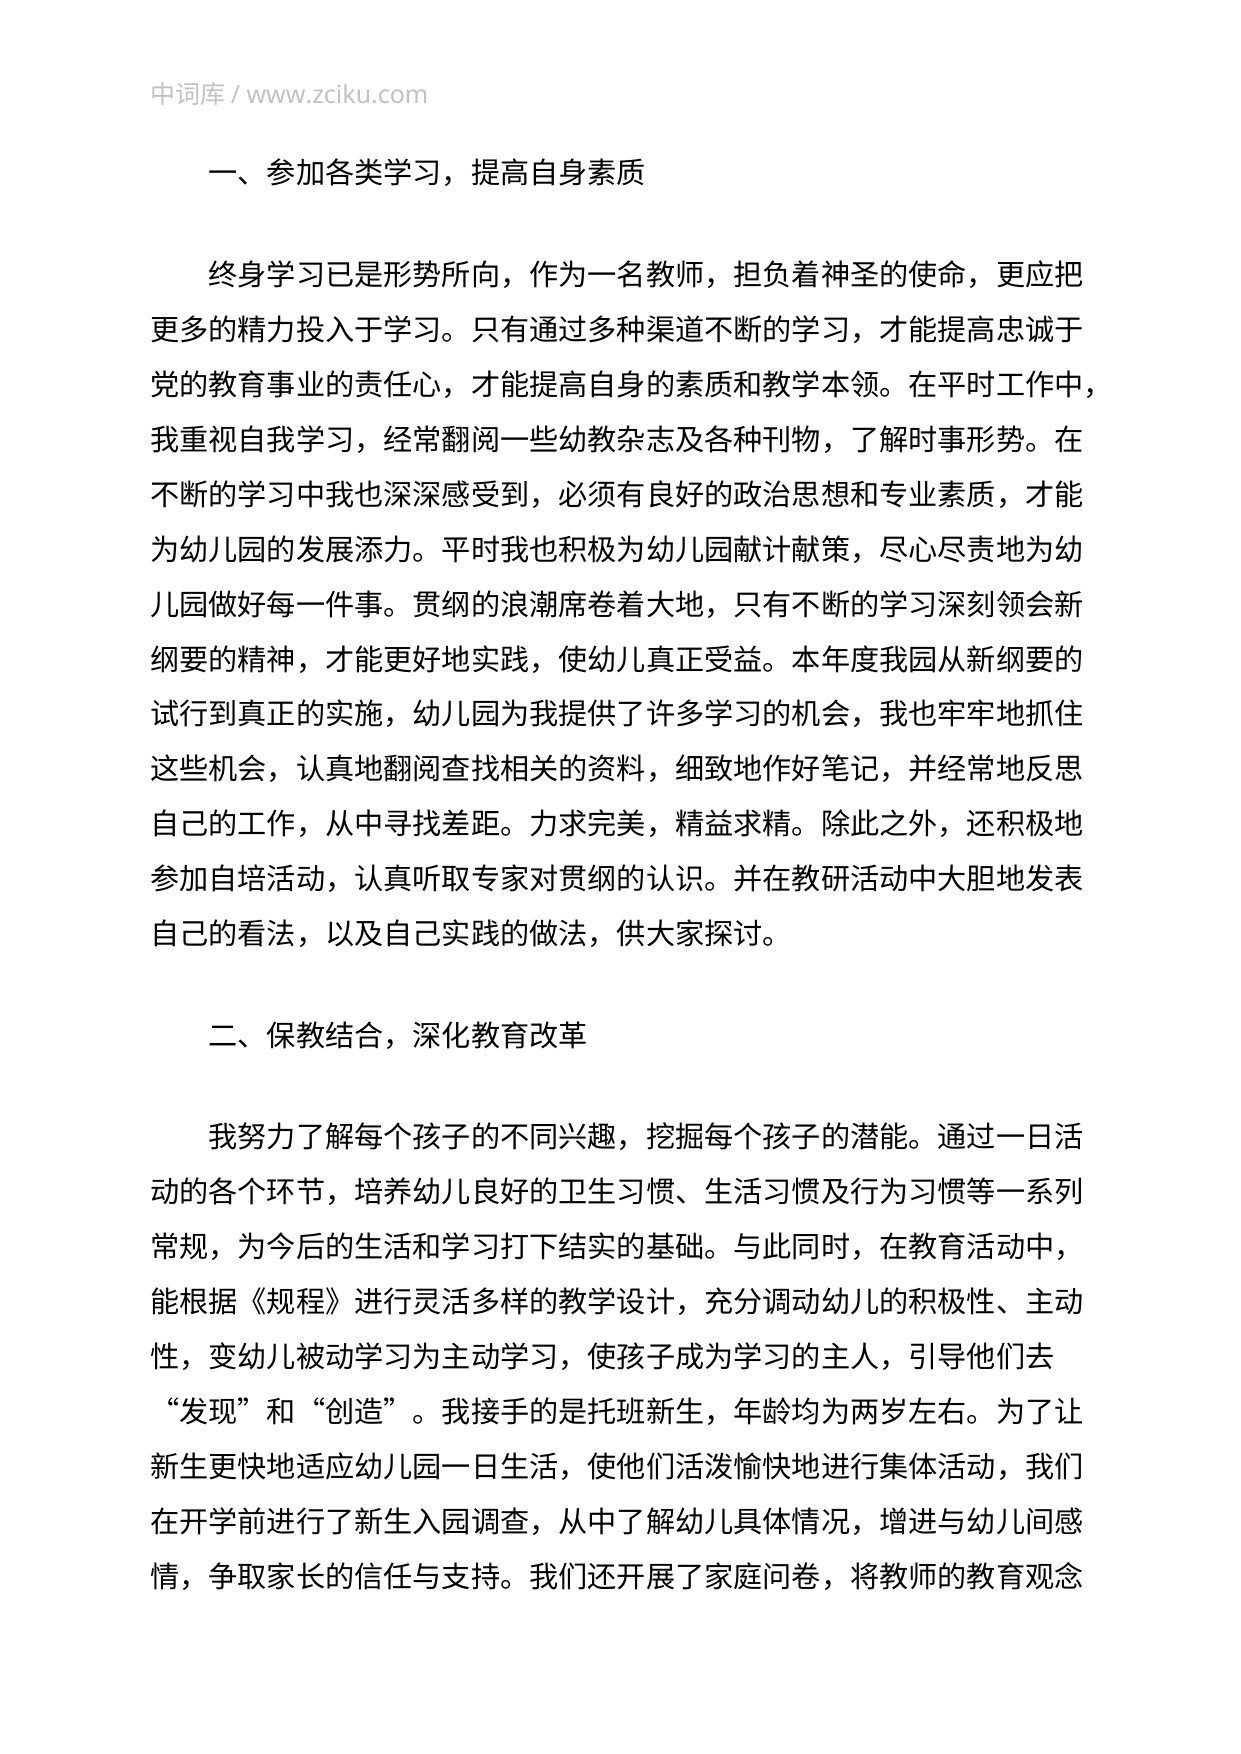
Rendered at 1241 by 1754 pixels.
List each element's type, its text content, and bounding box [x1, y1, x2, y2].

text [150, 1114, 1090, 1596]
text 二、保教结合，深化教育改革 [150, 1012, 1090, 1054]
text 一、参加各类学习，提高自身素质 [150, 150, 1090, 192]
text 终身学习已是形势所向，作为一名教师，担负着神圣的使命，更应把更多的精力投入于学习。只有通过多种渠道不断的学习，才能提高忠诚于党的教育事业的责任心，才能提高自身的素质和教学本领。在平时工作中，我重视自我学习，经常翻阅一些幼教杂志及各种刊物，了解时事形势。在不断的学习中我也深深感受到，必须有良好的政治思想和专业素质，才能为幼儿园的发展添力。平时我也积极为幼儿园献计献策，尽心尽责地为幼儿园做好每一件事。贯纲的浪潮席卷着大地，只有不断的学习深刻领会新纲要的精神，才能更好地实践，使幼儿真正受益。本年度我园从新纲要的试行到真正的实施，幼儿园为我提供了许多学习的机会，我也牢牢地抓住这些机会，认真地翻阅查找相关的资料，细致地作好笔记，并经常地反思自己的工作，从中寻找差距。力求完美，精益求精。除此之外，还积极地参加自培活动，认真听取专家对贯纲的认识。并在教研活动中大胆地发表自己的看法，以及自己实践的做法，供大家探讨。 [150, 252, 1090, 953]
